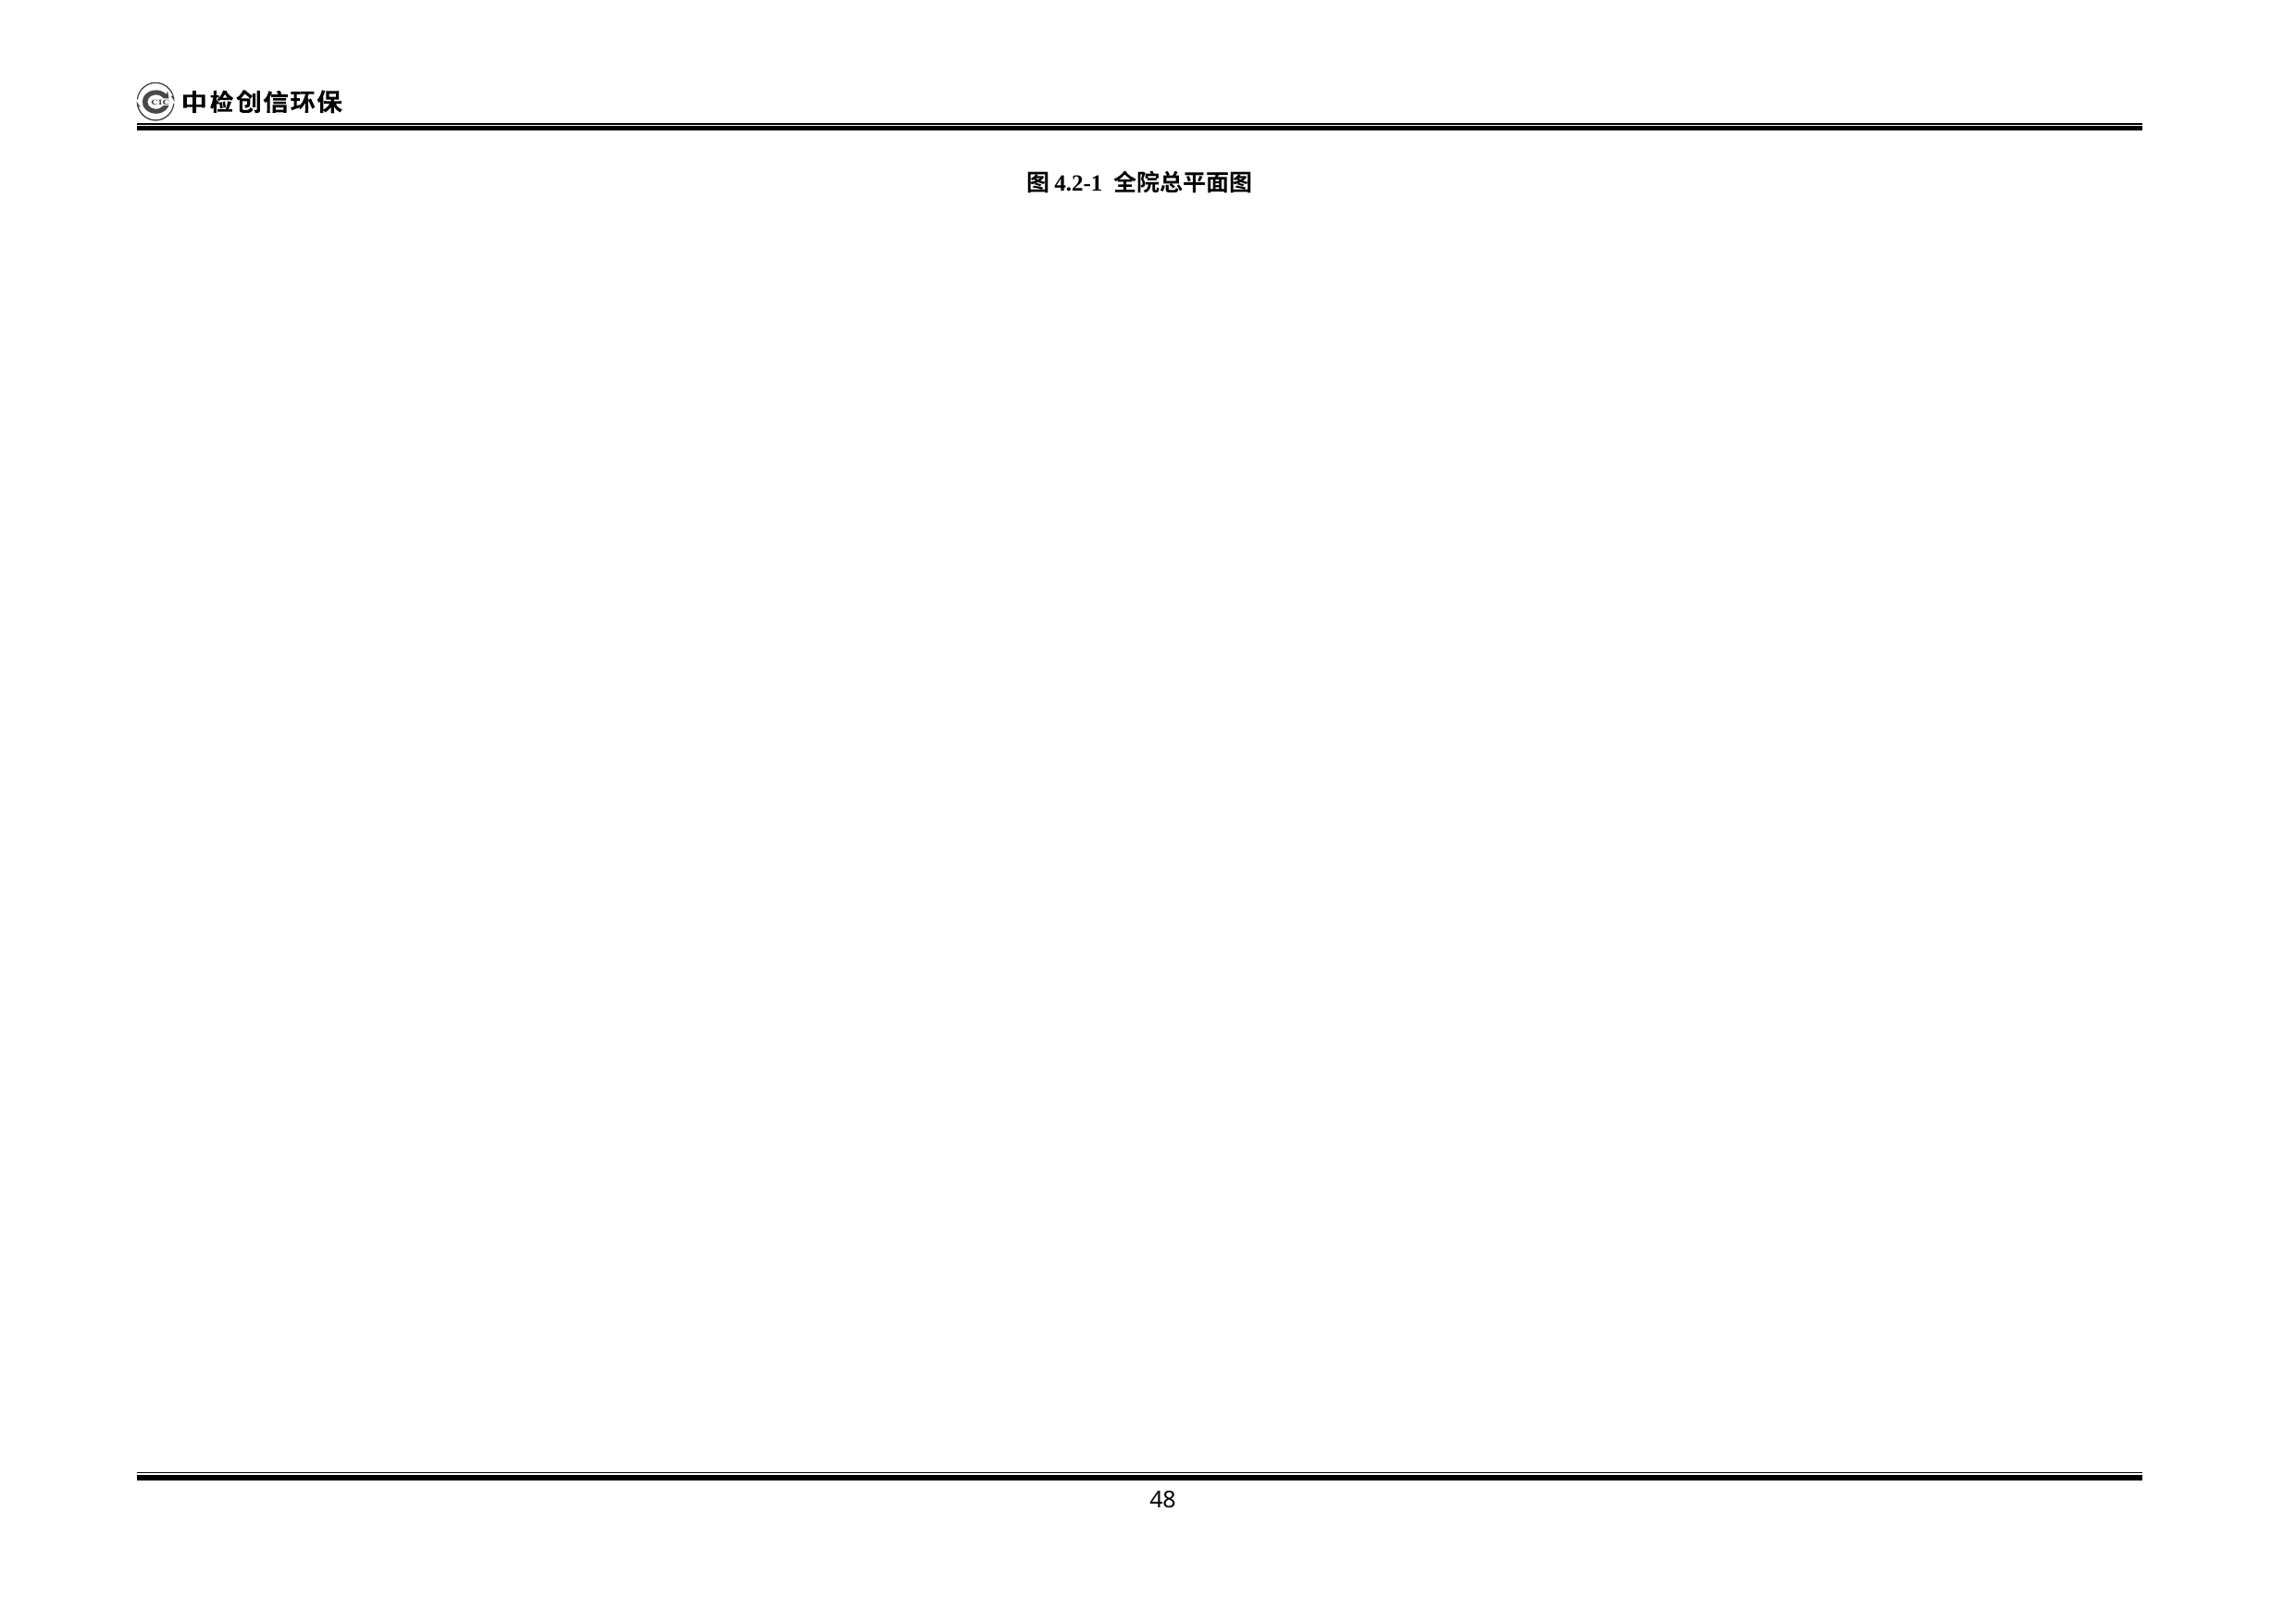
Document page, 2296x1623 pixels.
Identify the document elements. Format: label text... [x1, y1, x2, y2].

text 图4.2-1 全院总平面图 [137, 164, 2142, 197]
